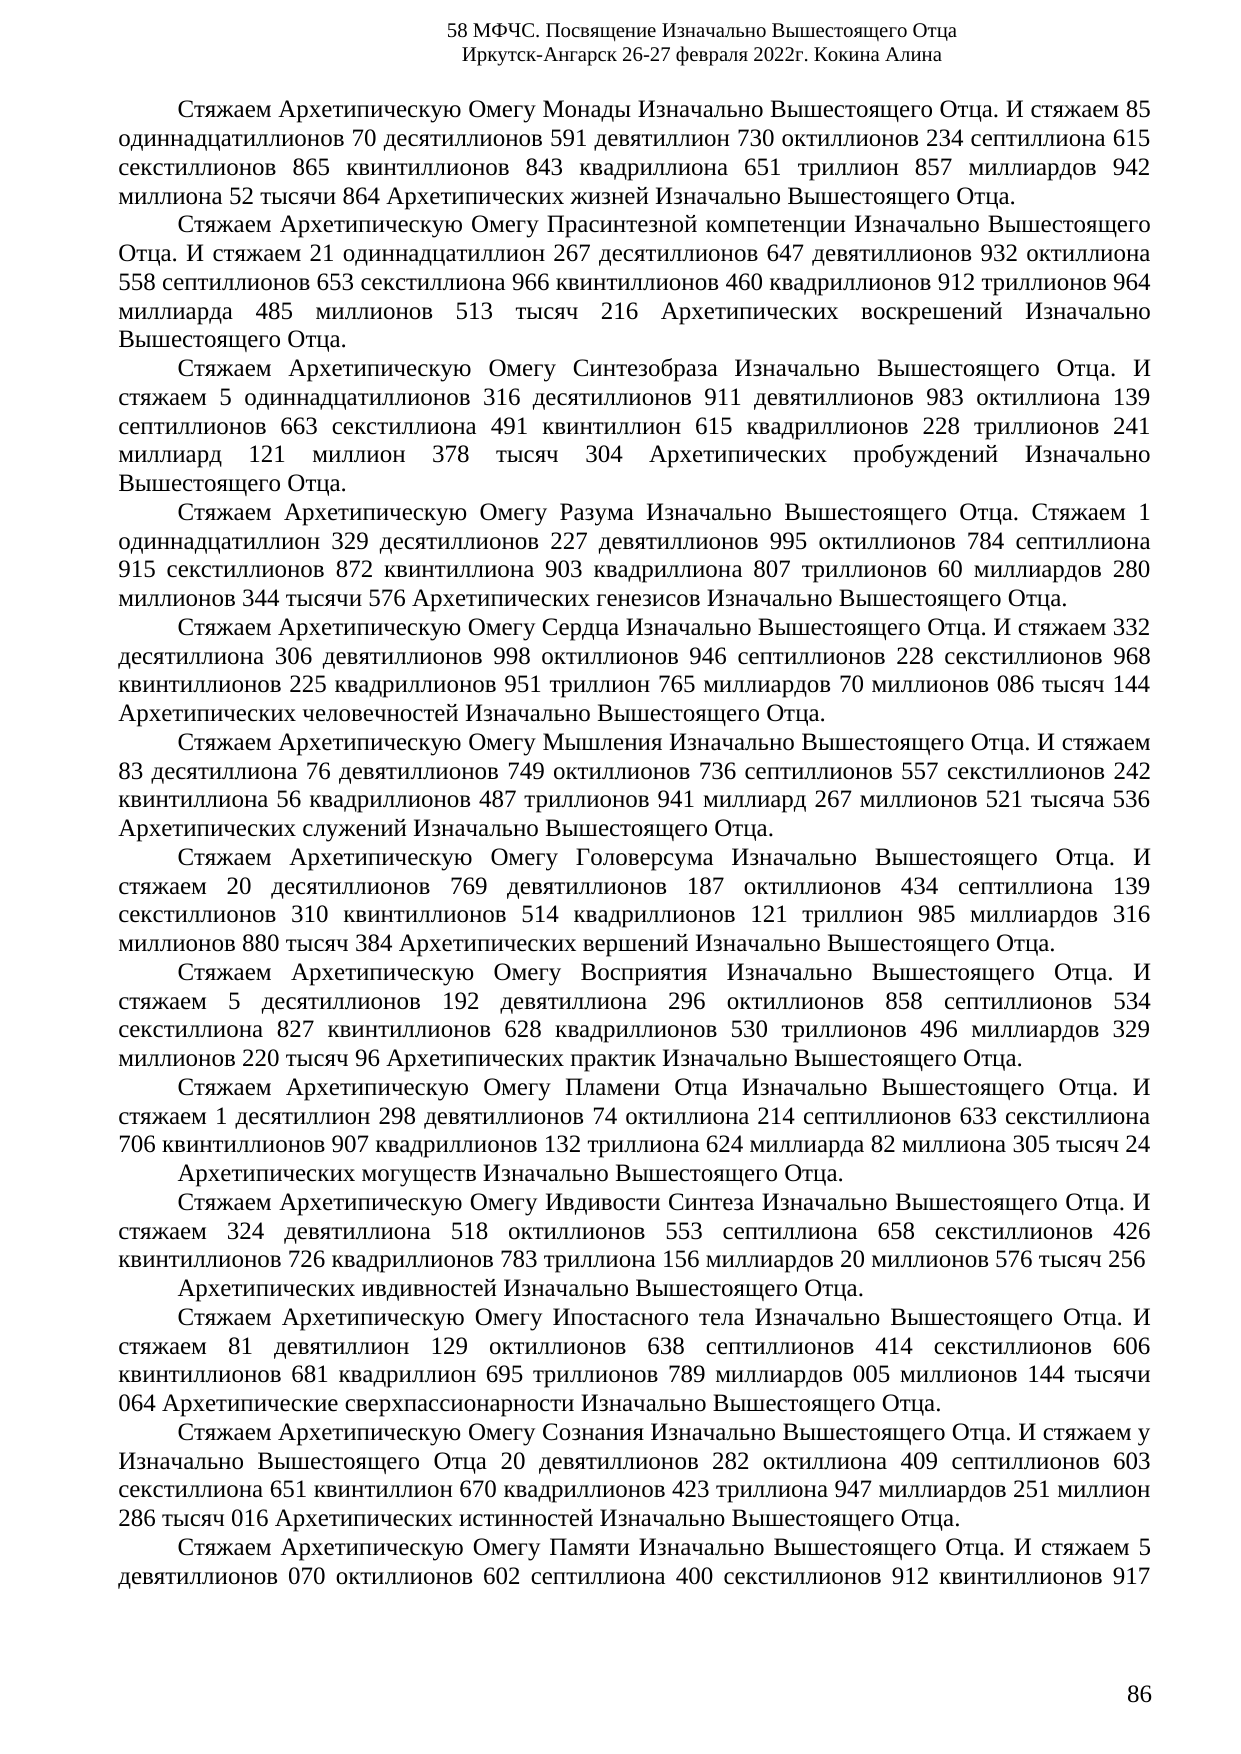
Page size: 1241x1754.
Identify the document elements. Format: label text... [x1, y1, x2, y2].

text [118, 1532, 1152, 1589]
text Стяжаем Архетипическую Омегу Ивдивости Синтеза Изначально Вышестоящего Отца. И стяжаем 324 девятиллиона 518 октиллионов 553 септиллиона 658 секстиллионов 426 квинтиллионов 726 квадриллионов 783 триллиона 156 миллиардов 20 миллионов 576 тысяч 256 [118, 1187, 1152, 1273]
text Стяжаем Архетипическую Омегу Восприятия Изначально Вышестоящего Отца. И стяжаем 5 десятиллионов 192 девятиллиона 296 октиллионов 858 септиллионов 534 секстиллиона 827 квинтиллионов 628 квадриллионов 530 триллионов 496 миллиардов 329 миллионов 220 тысяч 96 Архетипических практик Изначально Вышестоящего Отца. [118, 957, 1152, 1072]
text Стяжаем Архетипическую Омегу Монады Изначально Вышестоящего Отца. И стяжаем 85 одиннадцатиллионов 70 десятиллионов 591 девятиллион 730 октиллионов 234 септиллиона 615 секстиллионов 865 квинтиллионов 843 квадриллиона 651 триллион 857 миллиардов 942 миллиона 52 тысячи 864 Архетипических жизней Изначально Вышестоящего Отца. [118, 94, 1152, 209]
text Стяжаем Архетипическую Омегу Мышления Изначально Вышестоящего Отца. И стяжаем 83 десятиллиона 76 девятиллионов 749 октиллионов 736 септиллионов 557 секстиллионов 242 квинтиллиона 56 квадриллионов 487 триллионов 941 миллиард 267 миллионов 521 тысяча 536 Архетипических служений Изначально Вышестоящего Отца. [118, 727, 1152, 842]
text Стяжаем Архетипическую Омегу Синтезобраза Изначально Вышестоящего Отца. И стяжаем 5 одиннадцатиллионов 316 десятиллионов 911 девятиллионов 983 октиллиона 139 септиллионов 663 секстиллиона 491 квинтиллион 615 квадриллионов 228 триллионов 241 миллиард 121 миллион 378 тысяч 304 Архетипических пробуждений Изначально Вышестоящего Отца. [118, 353, 1152, 497]
text Стяжаем Архетипическую Омегу Сознания Изначально Вышестоящего Отца. И стяжаем у Изначально Вышестоящего Отца 20 девятиллионов 282 октиллиона 409 септиллионов 603 секстиллиона 651 квинтиллион 670 квадриллионов 423 триллиона 947 миллиардов 251 миллион 286 тысяч 016 Архетипических истинностей Изначально Вышестоящего Отца. [118, 1417, 1152, 1532]
text Стяжаем Архетипическую Омегу Сердца Изначально Вышестоящего Отца. И стяжаем 332 десятиллиона 306 девятиллионов 998 октиллионов 946 септиллионов 228 секстиллионов 968 квинтиллионов 225 квадриллионов 951 триллион 765 миллиардов 70 миллионов 086 тысяч 144 Архетипических человечностей Изначально Вышестоящего Отца. [118, 612, 1152, 727]
text Стяжаем Архетипическую Омегу Головерсума Изначально Вышестоящего Отца. И стяжаем 20 десятиллионов 769 девятиллионов 187 октиллионов 434 септиллиона 139 секстиллионов 310 квинтиллионов 514 квадриллионов 121 триллион 985 миллиардов 316 миллионов 880 тысяч 384 Архетипических вершений Изначально Вышестоящего Отца. [118, 842, 1152, 957]
text Стяжаем Архетипическую Омегу Пламени Отца Изначально Вышестоящего Отца. И стяжаем 1 десятиллион 298 девятиллионов 74 октиллиона 214 септиллионов 633 секстиллиона 706 квинтиллионов 907 квадриллионов 132 триллиона 624 миллиарда 82 миллиона 305 тысяч 24 [118, 1072, 1152, 1158]
text Архетипических могуществ Изначально Вышестоящего Отца. [118, 1158, 1152, 1187]
text Стяжаем Архетипическую Омегу Ипостасного тела Изначально Вышестоящего Отца. И стяжаем 81 девятиллион 129 октиллионов 638 септиллионов 414 секстиллионов 606 квинтиллионов 681 квадриллион 695 триллионов 789 миллиардов 005 миллионов 144 тысячи 064 Архетипические сверхпассионарности Изначально Вышестоящего Отца. [118, 1302, 1152, 1417]
text Архетипических ивдивностей Изначально Вышестоящего Отца. [118, 1273, 1152, 1302]
text Стяжаем Архетипическую Омегу Прасинтезной компетенции Изначально Вышестоящего Отца. И стяжаем 21 одиннадцатиллион 267 десятиллионов 647 девятиллионов 932 октиллиона 558 септиллионов 653 секстиллиона 966 квинтиллионов 460 квадриллионов 912 триллионов 964 миллиарда 485 миллионов 513 тысяч 216 Архетипических воскрешений Изначально Вышестоящего Отца. [118, 209, 1152, 353]
text Стяжаем Архетипическую Омегу Разума Изначально Вышестоящего Отца. Стяжаем 1 одиннадцатиллион 329 десятиллионов 227 девятиллионов 995 октиллионов 784 септиллиона 915 секстиллионов 872 квинтиллиона 903 квадриллиона 807 триллионов 60 миллиардов 280 миллионов 344 тысячи 576 Архетипических генезисов Изначально Вышестоящего Отца. [118, 497, 1152, 612]
